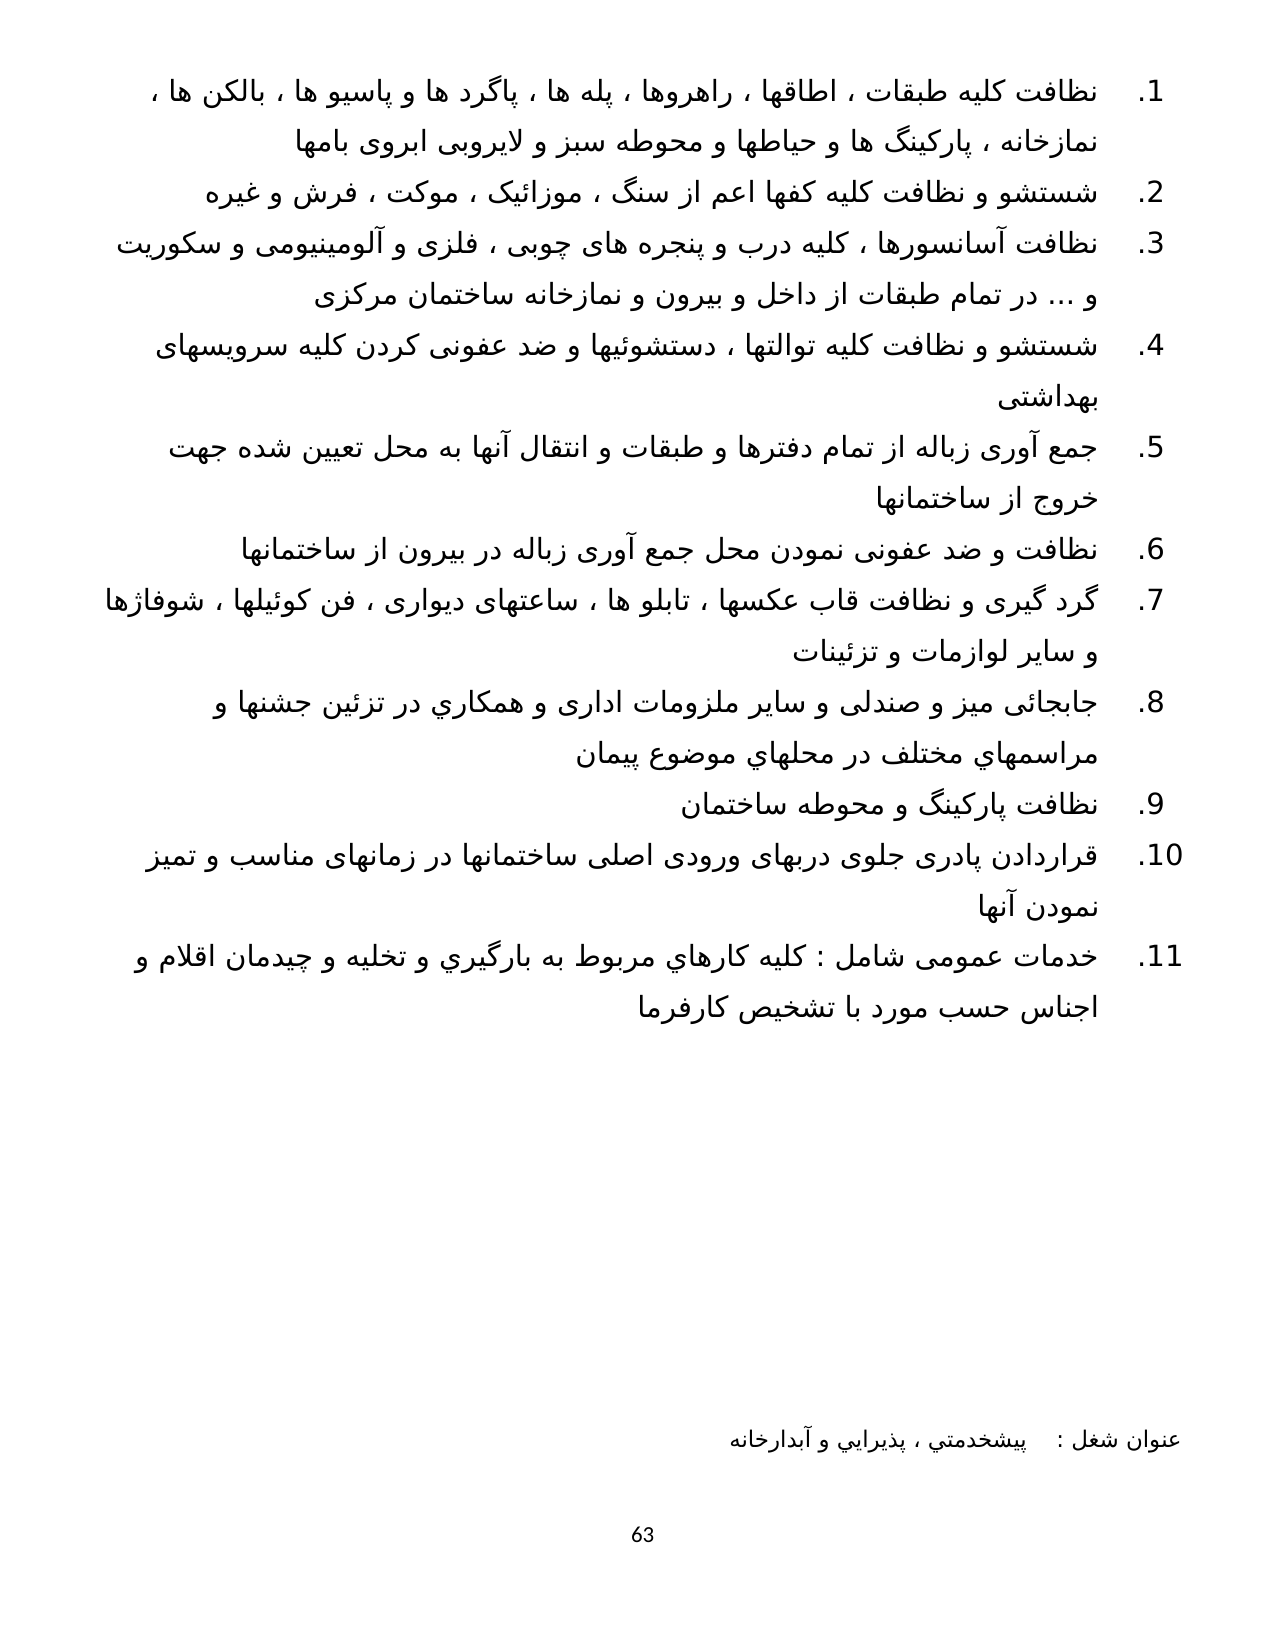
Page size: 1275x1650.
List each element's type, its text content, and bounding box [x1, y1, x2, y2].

list خدمات عمومی شامل : كليه كارهاي مربوط به بارگيري و تخليه و چيدمان اقلام و اجناس حسب مورد با تشخيص كارفرما [103, 940, 1137, 1025]
list شستشو و نظافت کلیه توالتها ، دستشوئیها و ضد عفونی کردن کلیه سرویسهای بهداشتی [103, 328, 1137, 413]
list گرد گیری و نظافت قاب عکسها ، تابلو ها ، ساعتهای دیواری ، فن کوئیلها ، شوفاژها و سایر لوازمات و تزئینات [103, 583, 1137, 668]
list جابجائی میز و صندلی و سایر ملزومات اداری و همكاري در تزئين جشنها و مراسمهاي مختلف در محلهاي موضوع پيمان [103, 685, 1137, 770]
list شستشو و نظافت کلیه کفها اعم از سنگ ، موزائیک ، موکت ، فرش و غیره [103, 176, 1137, 210]
list نظافت آسانسورها ، کلیه درب و پنجره های چوبی ، فلزی و آلومینیومی و سکوریت و ... در تمام طبقات از داخل و بیرون و نمازخانه ساختمان مرکزی [103, 227, 1137, 312]
list نظافت و ضد عفونی نمودن محل جمع آوری زباله در بیرون از ساختمانها [103, 532, 1137, 566]
list نظافت پارکینگ و محوطه ساختمان [103, 787, 1137, 821]
list نظافت کلیه طبقات ، اطاقها ، راهروها ، پله ها ، پاگرد ها و پاسیو ها ، بالکن ها ، نمازخانه ، پارکینگ ها و حیاطها و محوطه سبز و لایروبی ابروی بامها [103, 74, 1137, 159]
list قراردادن پادری جلوی دربهای ورودی اصلی ساختمانها در زمانهای مناسب و تمیز نمودن آنها [103, 838, 1137, 923]
list جمع آوری زباله از تمام دفترها و طبقات و انتقال آنها به محل تعیین شده جهت خروج از ساختمانها [103, 430, 1137, 515]
text عنوان شغل : پيشخدمتي ، پذيرايي و آبدارخانه [141, 1426, 1181, 1453]
